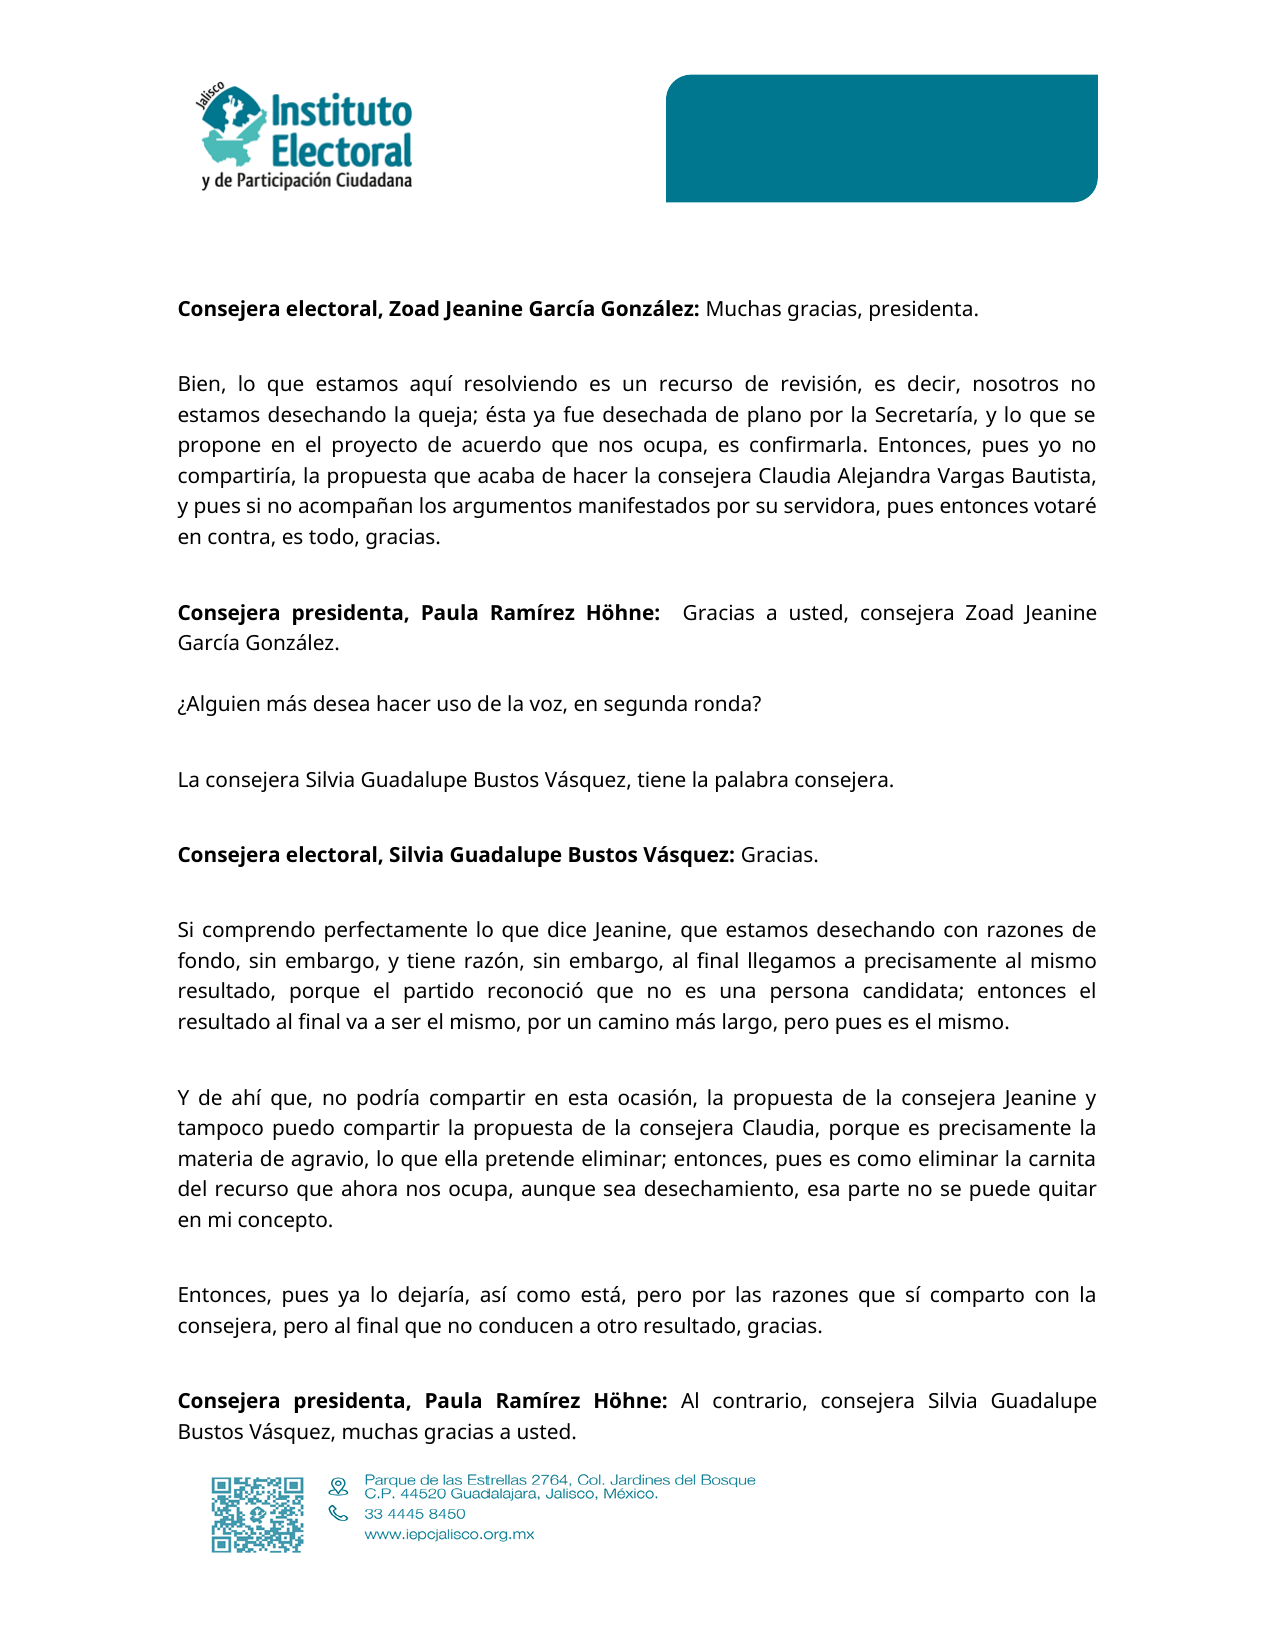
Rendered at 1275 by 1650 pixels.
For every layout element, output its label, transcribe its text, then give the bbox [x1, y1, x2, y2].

text Consejera electoral, Silvia Guadalupe Bustos Vásquez: Gracias. [177, 840, 1098, 868]
text Entonces, pues ya lo dejaría, así como está, pero por las razones que sí comparto con la consejera, pero al final que no conducen a otro resultado, gracias. [177, 1280, 1098, 1339]
text Consejera presidenta, Paula Ramírez Höhne: Al contrario, consejera Silvia Guadalupe Bustos Vásquez, muchas gracias a usted. [177, 1386, 1098, 1445]
text Bien, lo que estamos aquí resolviendo es un recurso de revisión, es decir, nosotros no estamos desechando la queja; ésta ya fue desechada de plano por la Secretaría, y lo que se propone en el proyecto de acuerdo que nos ocupa, es confirmarla. Entonces, pues yo no compartiría, la propuesta que acaba de hacer la consejera Claudia Alejandra Vargas Bautista, y pues si no acompañan los argumentos manifestados por su servidora, pues entonces votaré en contra, es todo, gracias. [177, 369, 1098, 551]
text ¿Alguien más desea hacer uso de la voz, en segunda ronda? [177, 689, 1098, 718]
picture [188, 1454, 788, 1572]
text Consejera presidenta, Paula Ramírez Höhne: Gracias a usted, consejera Zoad Jeanine García González. [177, 598, 1098, 657]
text Consejera electoral, Zoad Jeanine García González: Muchas gracias, presidenta. [177, 294, 1098, 322]
text La consejera Silvia Guadalupe Bustos Vásquez, tiene la palabra consejera. [177, 765, 1098, 793]
picture [188, 73, 429, 203]
text Y de ahí que, no podría compartir en esta ocasión, la propuesta de la consejera Jeanine y tampoco puedo compartir la propuesta de la consejera Claudia, porque es precisamente la materia de agravio, lo que ella pretende eliminar; entonces, pues es como eliminar la carnita del recurso que ahora nos ocupa, aunque sea desechamiento, esa parte no se puede quitar en mi concepto. [177, 1083, 1098, 1233]
text Si comprendo perfectamente lo que dice Jeanine, que estamos desechando con razones de fondo, sin embargo, y tiene razón, sin embargo, al final llegamos a precisamente al mismo resultado, porque el partido reconoció que no es una persona candidata; entonces el resultado al final va a ser el mismo, por un camino más largo, pero pues es el mismo. [177, 915, 1098, 1036]
